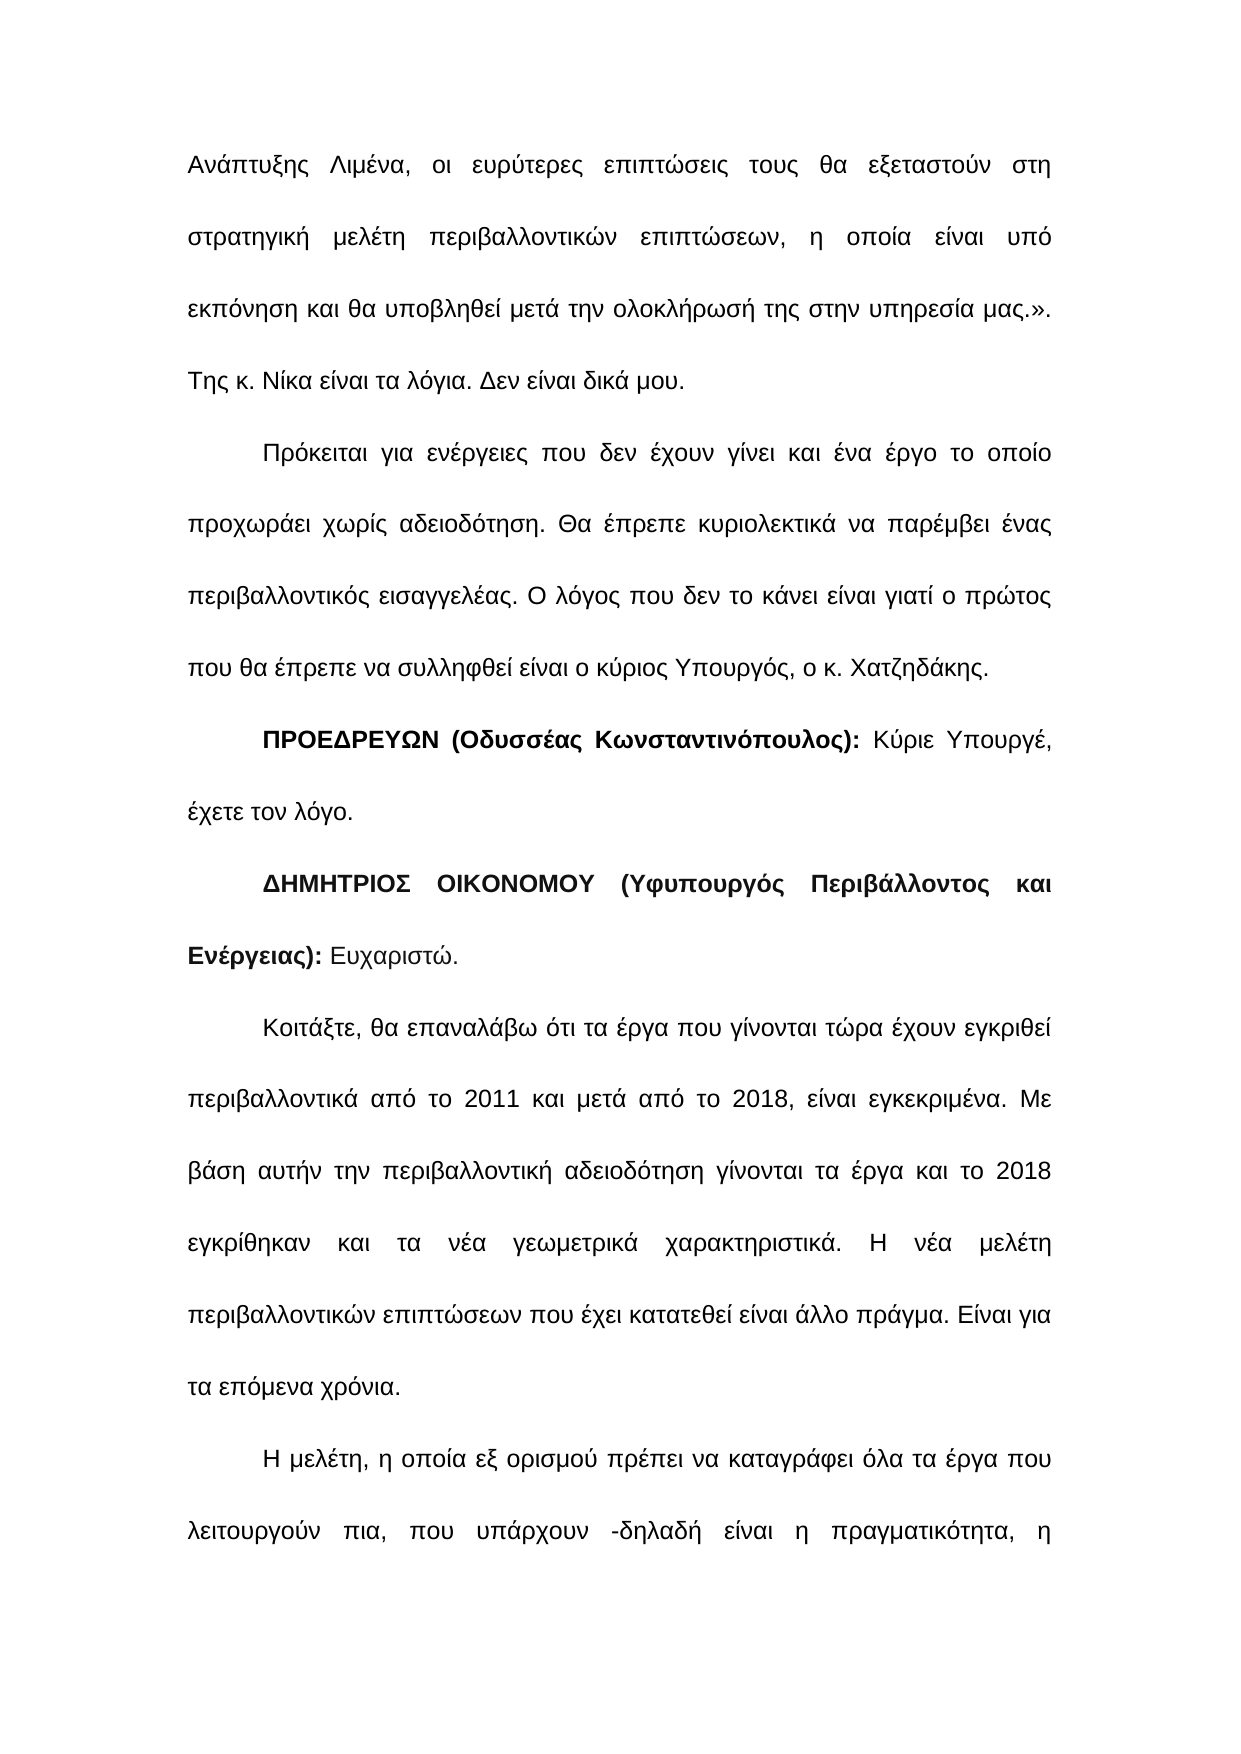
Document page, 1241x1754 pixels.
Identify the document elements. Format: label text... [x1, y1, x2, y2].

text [187, 1444, 1053, 1544]
text ΔΗΜΗΤΡΙΟΣ ΟΙΚΟΝΟΜΟΥ (Υφυπουργός Περιβάλλοντος και Ενέργειας): Ευχαριστώ. [187, 869, 1053, 969]
text Κοιτάξτε, θα επαναλάβω ότι τα έργα που γίνονται τώρα έχουν εγκριθεί περιβαλλοντικά από το 2011 και μετά από το 2018, είναι εγκεκριμένα. Με βάση αυτήν την περιβαλλοντική αδειοδότηση γίνονται τα έργα και το 2018 εγκρίθηκαν και τα νέα γεωμετρικά χαρακτηριστικά. Η νέα μελέτη περιβαλλοντικών επιπτώσεων που έχει κατατεθεί είναι άλλο πράγμα. Είναι για τα επόμενα χρόνια. [187, 1012, 1053, 1401]
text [187, 150, 1053, 394]
text Πρόκειται για ενέργειες που δεν έχουν γίνει και ένα έργο το οποίο προχωράει χωρίς αδειοδότηση. Θα έπρεπε κυριολεκτικά να παρέμβει ένας περιβαλλοντικός εισαγγελέας. Ο λόγος που δεν το κάνει είναι γιατί ο πρώτος που θα έπρεπε να συλληφθεί είναι ο κύριος Υπουργός, ο κ. Χατζηδάκης. [187, 437, 1053, 682]
text ΠΡΟΕΔΡΕΥΩΝ (Οδυσσέας Κωνσταντινόπουλος): Κύριε Υπουργέ, έχετε τον λόγο. [187, 725, 1053, 826]
